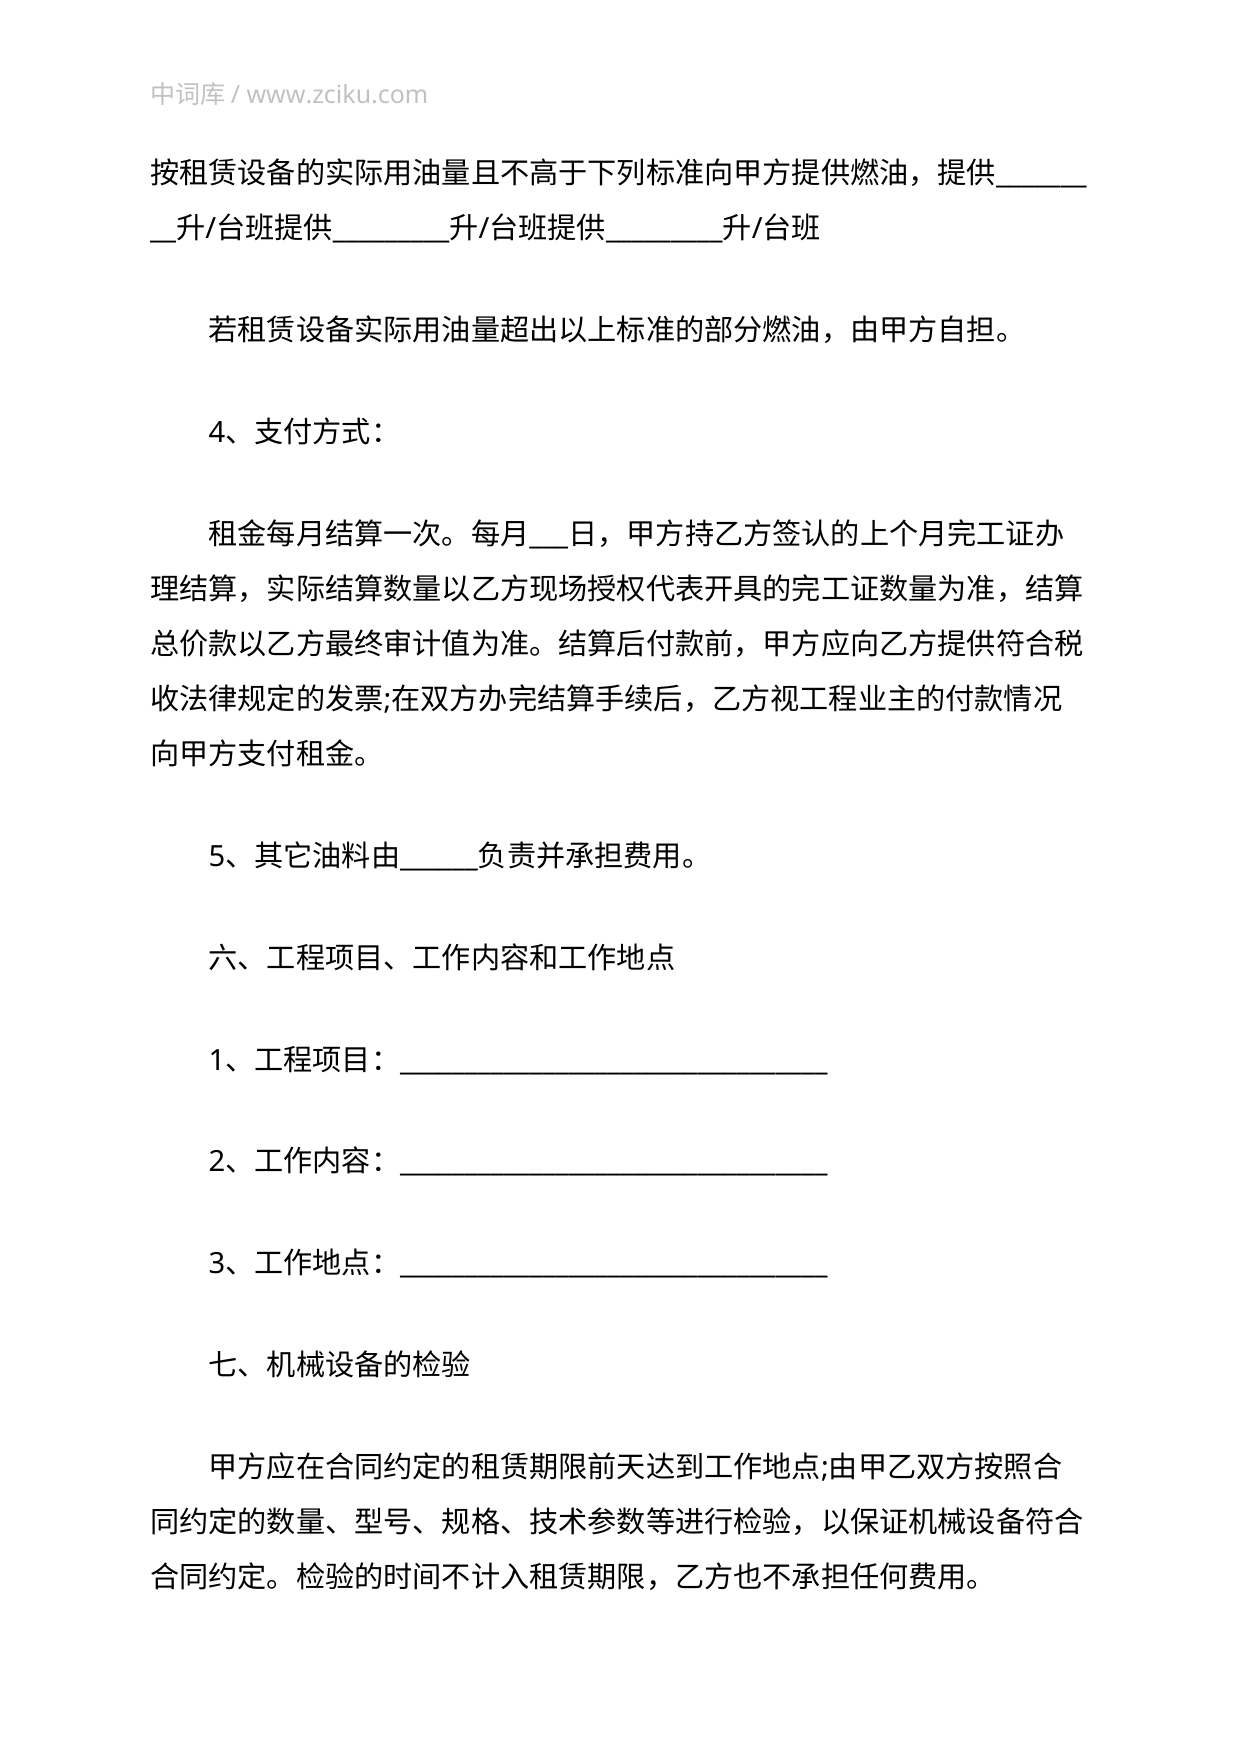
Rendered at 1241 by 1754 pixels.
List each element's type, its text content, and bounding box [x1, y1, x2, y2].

text 若租赁设备实际用油量超出以上标准的部分燃油，由甲方自担。 [150, 307, 1090, 349]
text 七、机械设备的检验 [150, 1342, 1090, 1384]
text 租金每月结算一次。每月___日，甲方持乙方签认的上个月完工证办理结算，实际结算数量以乙方现场授权代表开具的完工证数量为准，结算总价款以乙方最终审计值为准。结算后付款前，甲方应向乙方提供符合税收法律规定的发票;在双方办完结算手续后，乙方视工程业主的付款情况向甲方支付租金。 [150, 511, 1090, 773]
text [150, 150, 1090, 247]
text 六、工程项目、工作内容和工作地点 [150, 934, 1090, 977]
text 5、其它油料由______负责并承担费用。 [150, 832, 1090, 875]
text 2、工作内容：_________________________________ [150, 1138, 1090, 1180]
text 3、工作地点：_________________________________ [150, 1240, 1090, 1282]
text 1、工程项目：_________________________________ [150, 1036, 1090, 1078]
text 4、支付方式： [150, 409, 1090, 451]
text 甲方应在合同约定的租赁期限前天达到工作地点;由甲乙双方按照合同约定的数量、型号、规格、技术参数等进行检验，以保证机械设备符合合同约定。检验的时间不计入租赁期限，乙方也不承担任何费用。 [150, 1444, 1090, 1596]
